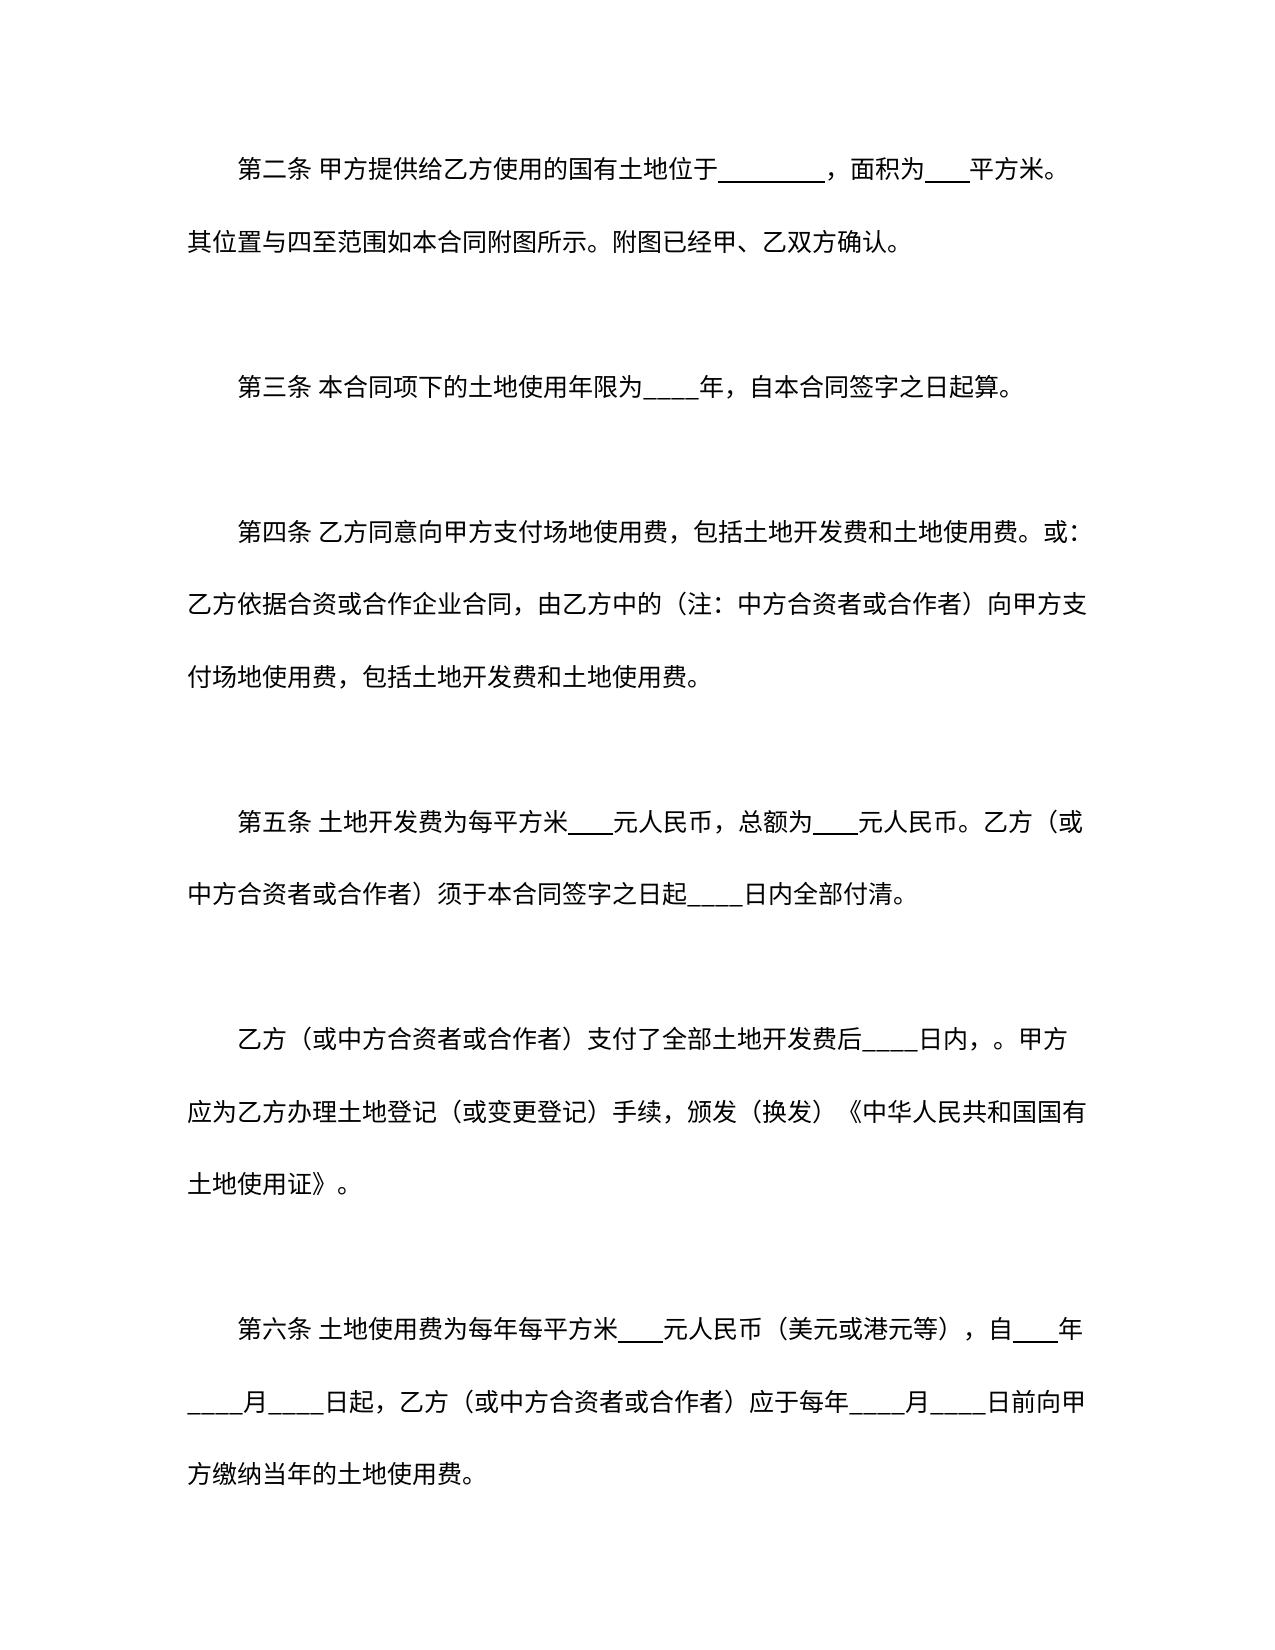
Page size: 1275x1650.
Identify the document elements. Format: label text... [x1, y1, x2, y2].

text 第二条 甲方提供给乙方使用的国有土地位于 ，面积为 平方米。其位置与四至范围如本合同附图所示。附图已经甲、乙双方确认。 [187, 150, 1087, 259]
text 第三条 本合同项下的土地使用年限为____年，自本合同签字之日起算。 [187, 367, 1087, 404]
text 第六条 土地使用费为每年每平方米 元人民币（美元或港元等），自 年____月____日起，乙方（或中方合资者或合作者）应于每年____月____日前向甲方缴纳当年的土地使用费。 [187, 1310, 1087, 1491]
text 第四条 乙方同意向甲方支付场地使用费，包括土地开发费和土地使用费。或：乙方依据合资或合作企业合同，由乙方中的（注：中方合资者或合作者）向甲方支付场地使用费，包括土地开发费和土地使用费。 [187, 512, 1087, 694]
text 乙方（或中方合资者或合作者）支付了全部土地开发费后____日内，。甲方应为乙方办理土地登记（或变更登记）手续，颁发（换发）《中华人民共和国国有土地使用证》。 [187, 1020, 1087, 1201]
text 第五条 土地开发费为每平方米 元人民币，总额为 元人民币。乙方（或中方合资者或合作者）须于本合同签字之日起____日内全部付清。 [187, 802, 1087, 911]
